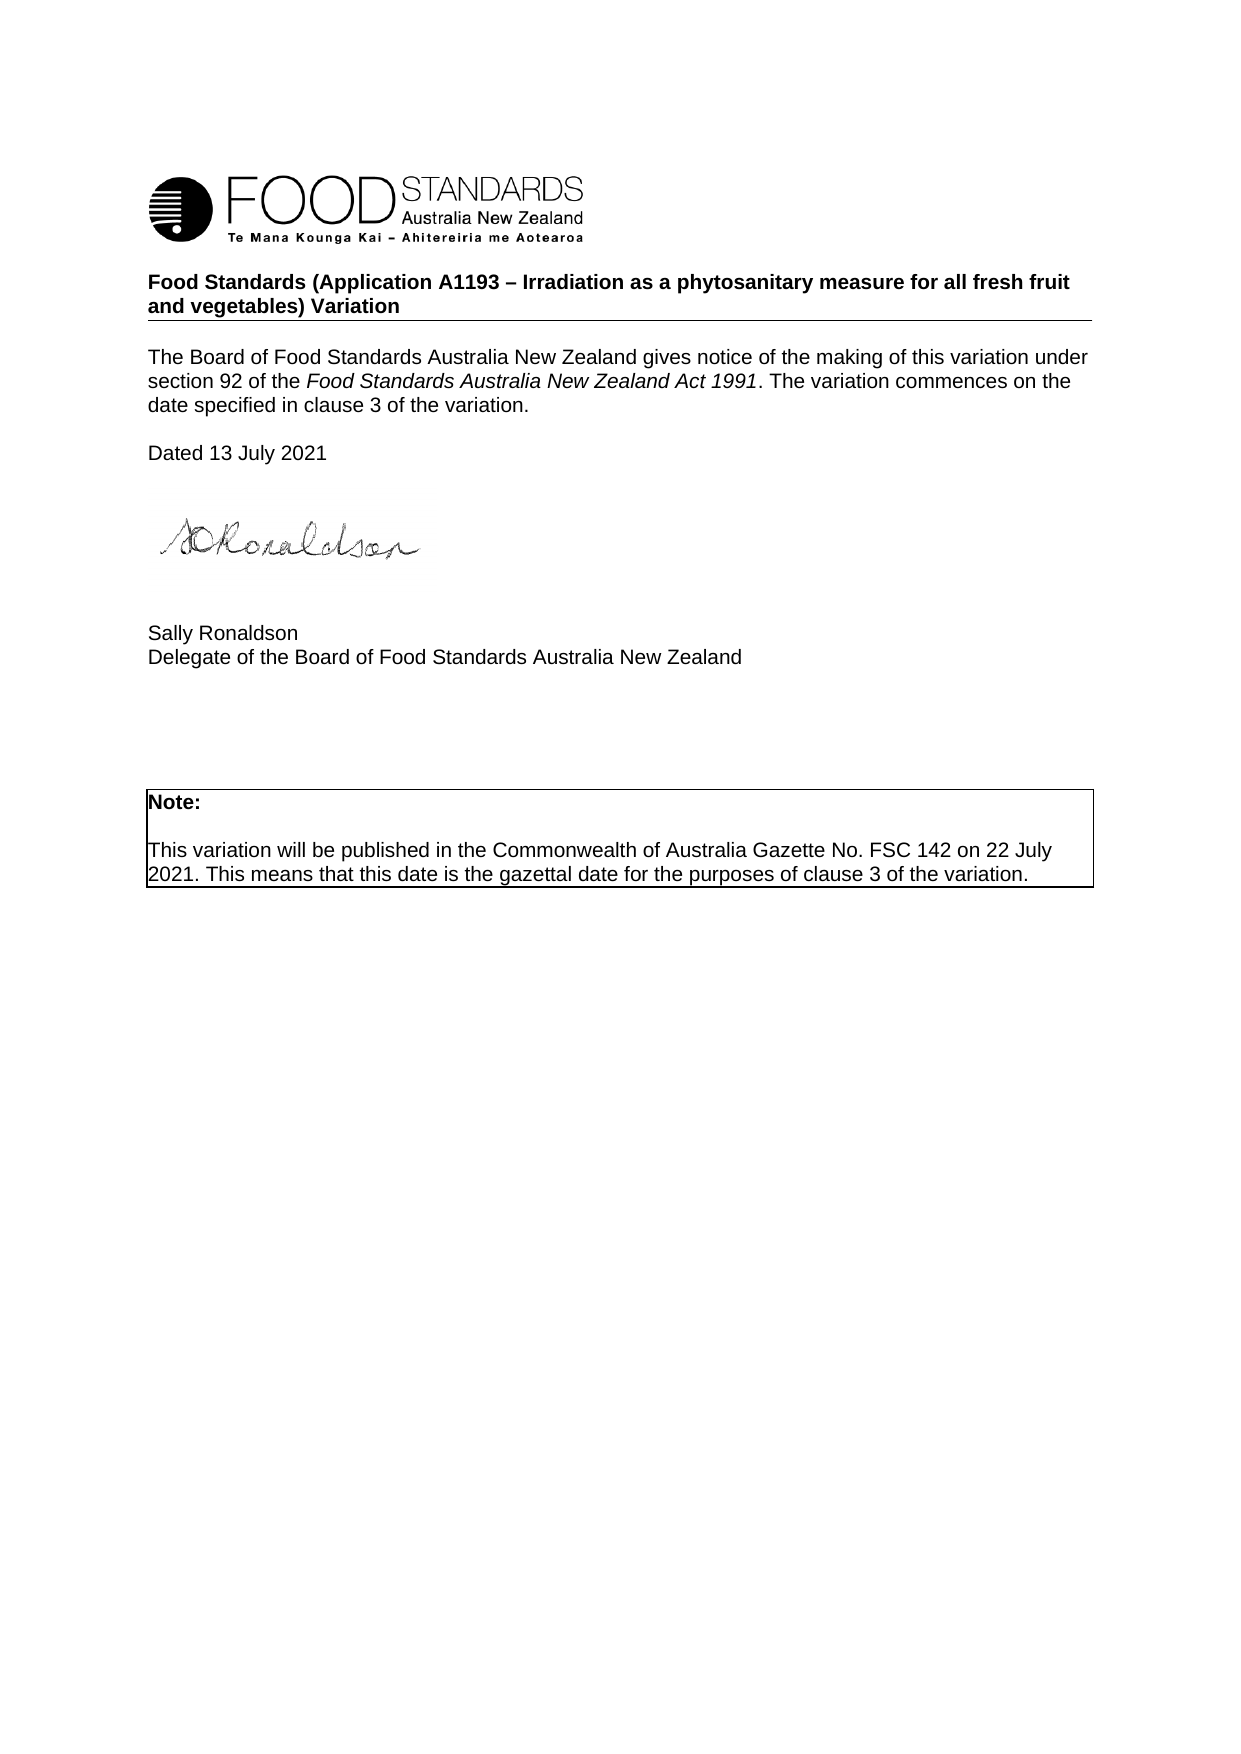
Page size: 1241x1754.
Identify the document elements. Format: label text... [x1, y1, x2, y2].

text This variation will be published in the Commonwealth of Australia Gazette No. FSC 142 on 22 July 2021. This means that this date is the gazettal date for the purposes of clause 3 of the variation. [148, 837, 1093, 886]
text Dated 13 July 2021 [148, 441, 1092, 465]
text The Board of Food Standards Australia New Zealand gives notice of the making of this variation under section 92 of the Food Standards Australia New Zealand Act 1991. The variation commences on the date specified in clause 3 of the variation. [148, 345, 1092, 417]
text Delegate of the Board of Food Standards Australia New Zealand [148, 645, 1092, 669]
text Sally Ronaldson [148, 621, 1092, 645]
text Note: [148, 790, 1093, 814]
picture [147, 174, 584, 246]
text Food Standards (Application A1193 – Irradiation as a phytosanitary measure for all fresh fruit and vegetables) Variation [148, 270, 1092, 320]
